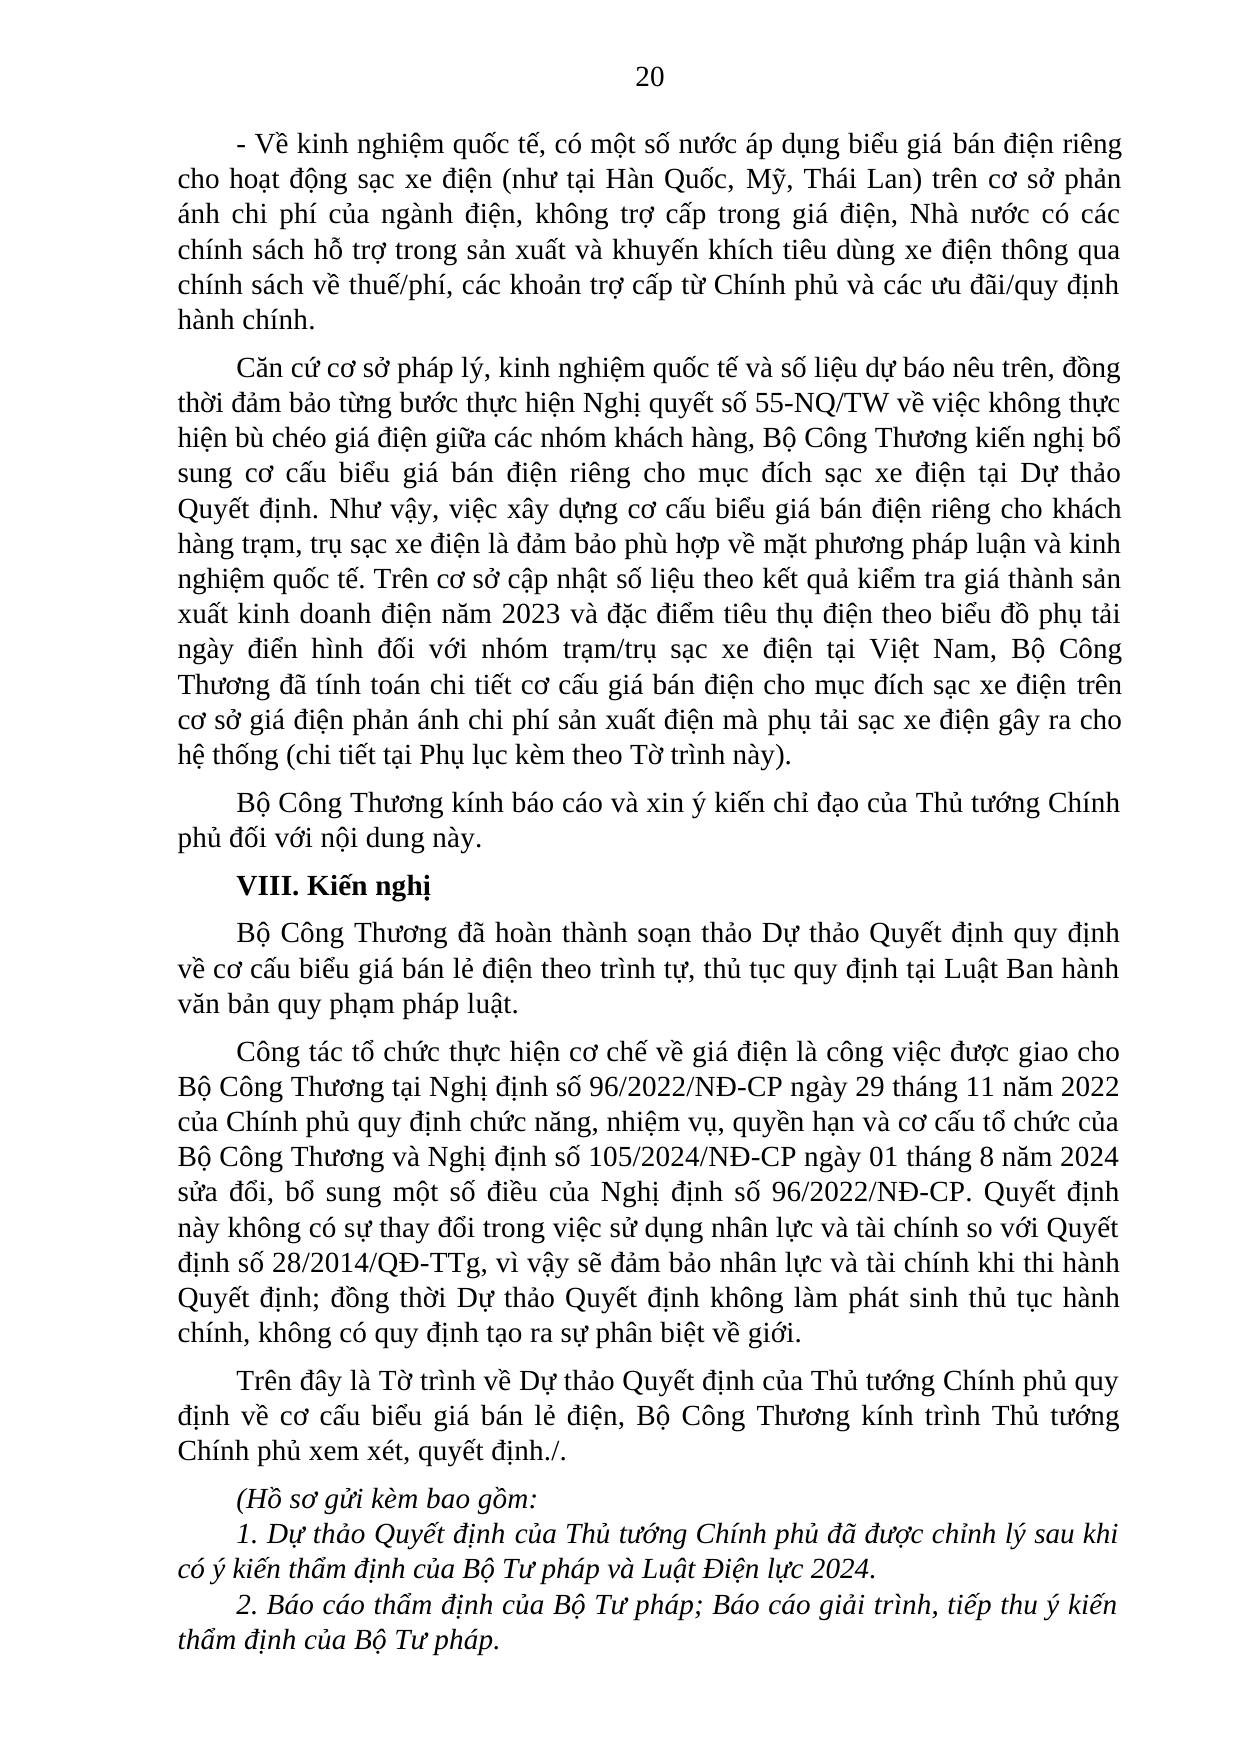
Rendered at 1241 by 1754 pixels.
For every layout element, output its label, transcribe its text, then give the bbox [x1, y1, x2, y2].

text Căn cứ cơ sở pháp lý, kinh nghiệm quốc tế và số liệu dự báo nêu trên, đồng thời đảm bảo từng bước thực hiện Nghị quyết số 55-NQ/TW về việc không thực hiện bù chéo giá điện giữa các nhóm khách hàng, Bộ Công Thương kiến nghị bổ sung cơ cấu biểu giá bán điện riêng cho mục đích sạc xe điện tại Dự thảo Quyết định. Như vậy, việc xây dựng cơ cấu biểu giá bán điện riêng cho khách hàng trạm, trụ sạc xe điện là đảm bảo phù hợp về mặt phương pháp luận và kinh nghiệm quốc tế. Trên cơ sở cập nhật số liệu theo kết quả kiểm tra giá thành sản xuất kinh doanh điện năm 2023 và đặc điểm tiêu thụ điện theo biểu đồ phụ tải ngày điển hình đối với nhóm trạm/trụ sạc xe điện tại Việt Nam, Bộ Công Thương đã tính toán chi tiết cơ cấu giá bán điện cho mục đích sạc xe điện trên cơ sở giá điện phản ánh chi phí sản xuất điện mà phụ tải sạc xe điện gây ra cho hệ thống (chi tiết tại Phụ lục kèm theo Tờ trình này). [177, 350, 1122, 771]
text Công tác tổ chức thực hiện cơ chế về giá điện là công việc được giao cho Bộ Công Thương tại Nghị định số 96/2022/NĐ-CP ngày 29 tháng 11 năm 2022 của Chính phủ quy định chức năng, nhiệm vụ, quyền hạn và cơ cấu tổ chức của Bộ Công Thương và Nghị định số 105/2024/NĐ-CP ngày 01 tháng 8 năm 2024 sửa đổi, bổ sung một số điều của Nghị định số 96/2022/NĐ-CP. Quyết định này không có sự thay đổi trong việc sử dụng nhân lực và tài chính so với Quyết định số 28/2014/QĐ-TTg, vì vậy sẽ đảm bảo nhân lực và tài chính khi thi hành Quyết định; đồng thời Dự thảo Quyết định không làm phát sinh thủ tục hành chính, không có quy định tạo ra sự phân biệt về giới. [177, 1034, 1122, 1349]
text (Hồ sơ gửi kèm bao gồm: [177, 1481, 1122, 1515]
text Bộ Công Thương kính báo cáo và xin ý kiến chỉ đạo của Thủ tướng Chính phủ đối với nội dung này. [177, 785, 1122, 854]
text 2. Báo cáo thẩm định của Bộ Tư pháp; Báo cáo giải trình, tiếp thu ý kiến thẩm định của Bộ Tư pháp. [177, 1587, 1122, 1656]
text Bộ Công Thương đã hoàn thành soạn thảo Dự thảo Quyết định quy định về cơ cấu biểu giá bán lẻ điện theo trình tự, thủ tục quy định tại Luật Ban hành văn bản quy phạm pháp luật. [177, 916, 1122, 1019]
text 1. Dự thảo Quyết định của Thủ tướng Chính phủ đã được chỉnh lý sau khi có ý kiến thẩm định của Bộ Tư pháp và Luật Điện lực 2024. [177, 1516, 1122, 1585]
text VIII. Kiến nghị [177, 868, 1122, 901]
text - Về kinh nghiệm quốc tế, có một số nước áp dụng biểu giá bán điện riêng cho hoạt động sạc xe điện (như tại Hàn Quốc, Mỹ, Thái Lan) trên cơ sở phản ánh chi phí của ngành điện, không trợ cấp trong giá điện, Nhà nước có các chính sách hỗ trợ trong sản xuất và khuyến khích tiêu dùng xe điện thông qua chính sách về thuế/phí, các khoản trợ cấp từ Chính phủ và các ưu đãi/quy định hành chính. [177, 126, 1122, 336]
text Trên đây là Tờ trình về Dự thảo Quyết định của Thủ tướng Chính phủ quy định về cơ cấu biểu giá bán lẻ điện, Bộ Công Thương kính trình Thủ tướng Chính phủ xem xét, quyết định./. [177, 1363, 1122, 1467]
